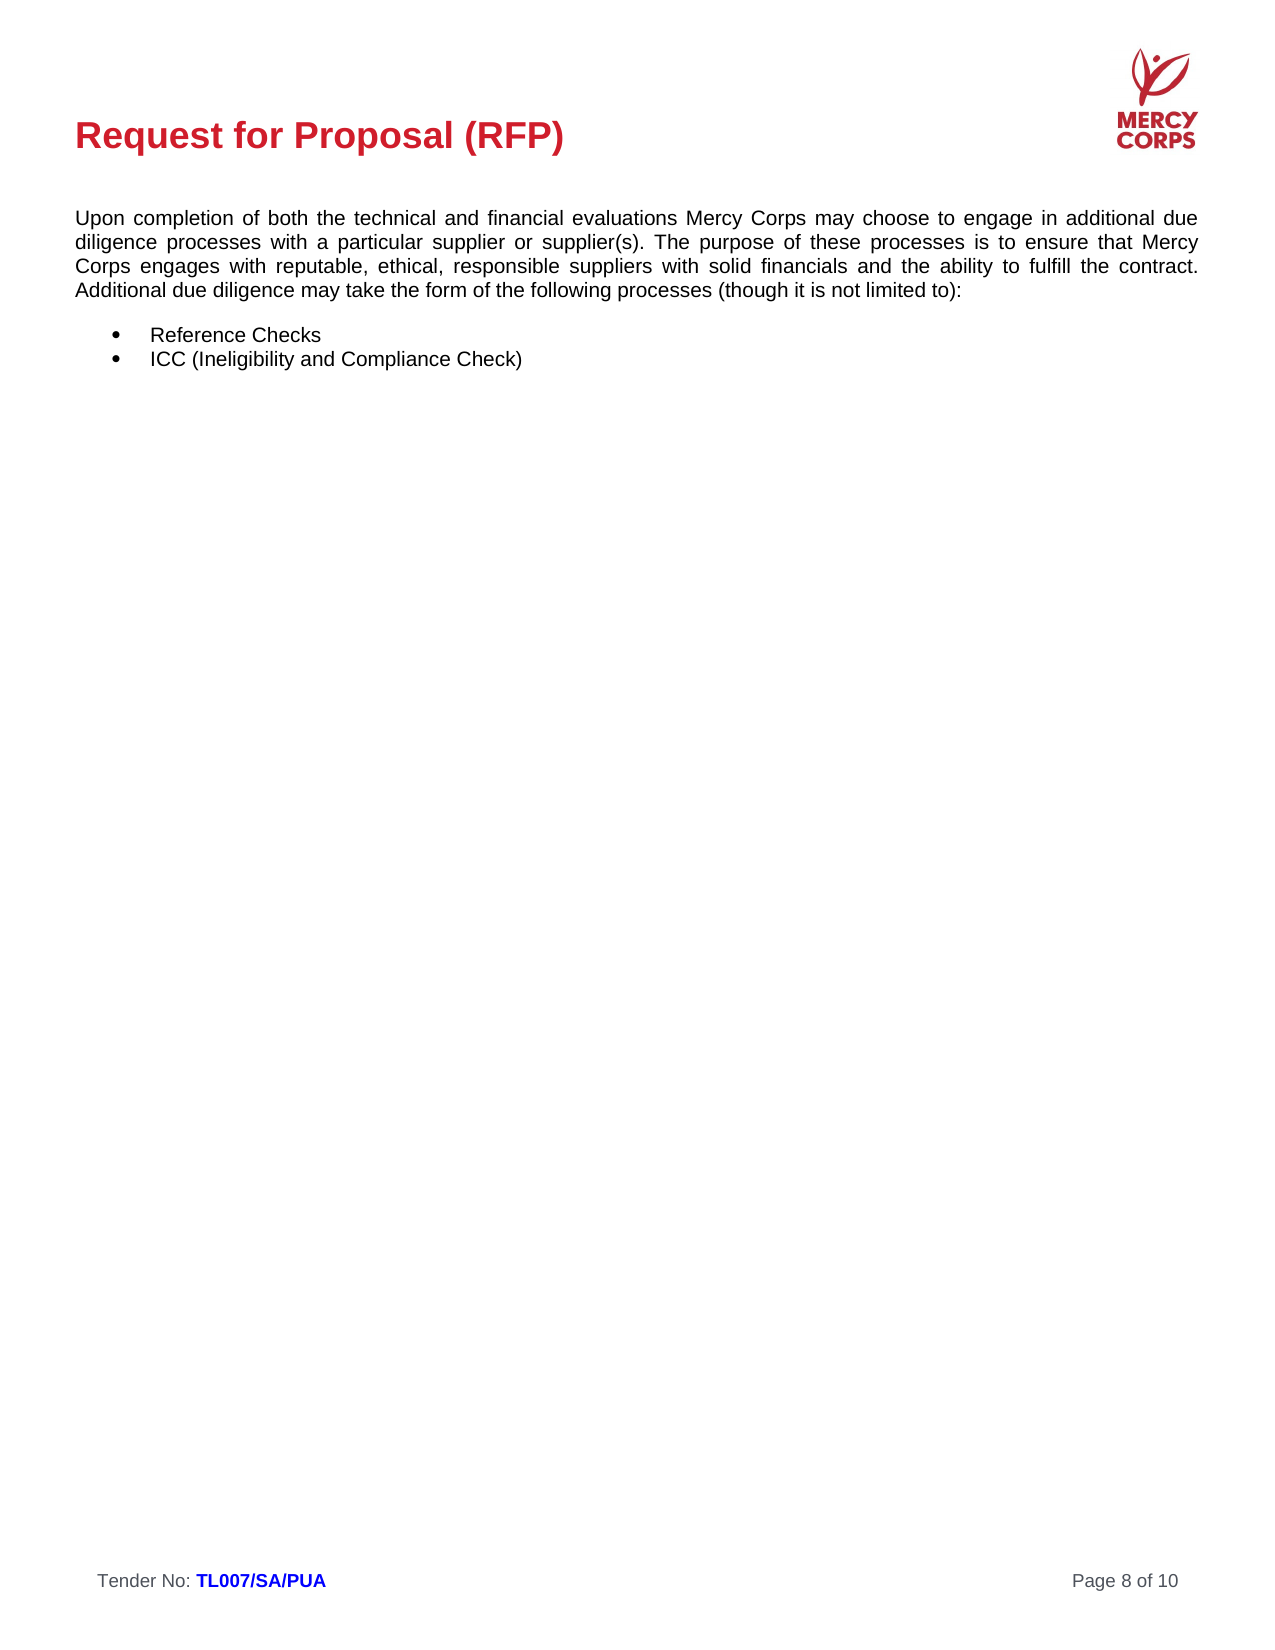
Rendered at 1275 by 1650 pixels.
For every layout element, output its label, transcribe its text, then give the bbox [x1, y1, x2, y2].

picture [1109, 41, 1200, 155]
list Reference Checks [112, 323, 1200, 347]
text Upon completion of both the technical and financial evaluations Mercy Corps may choose to engage in additional due diligence processes with a particular supplier or supplier(s). The purpose of these processes is to ensure that Mercy Corps engages with reputable, ethical, responsible suppliers with solid financials and the ability to fulfill the contract. Additional due diligence may take the form of the following processes (though it is not limited to): [75, 206, 1200, 302]
list ICC (Ineligibility and Compliance Check) [112, 347, 1200, 371]
